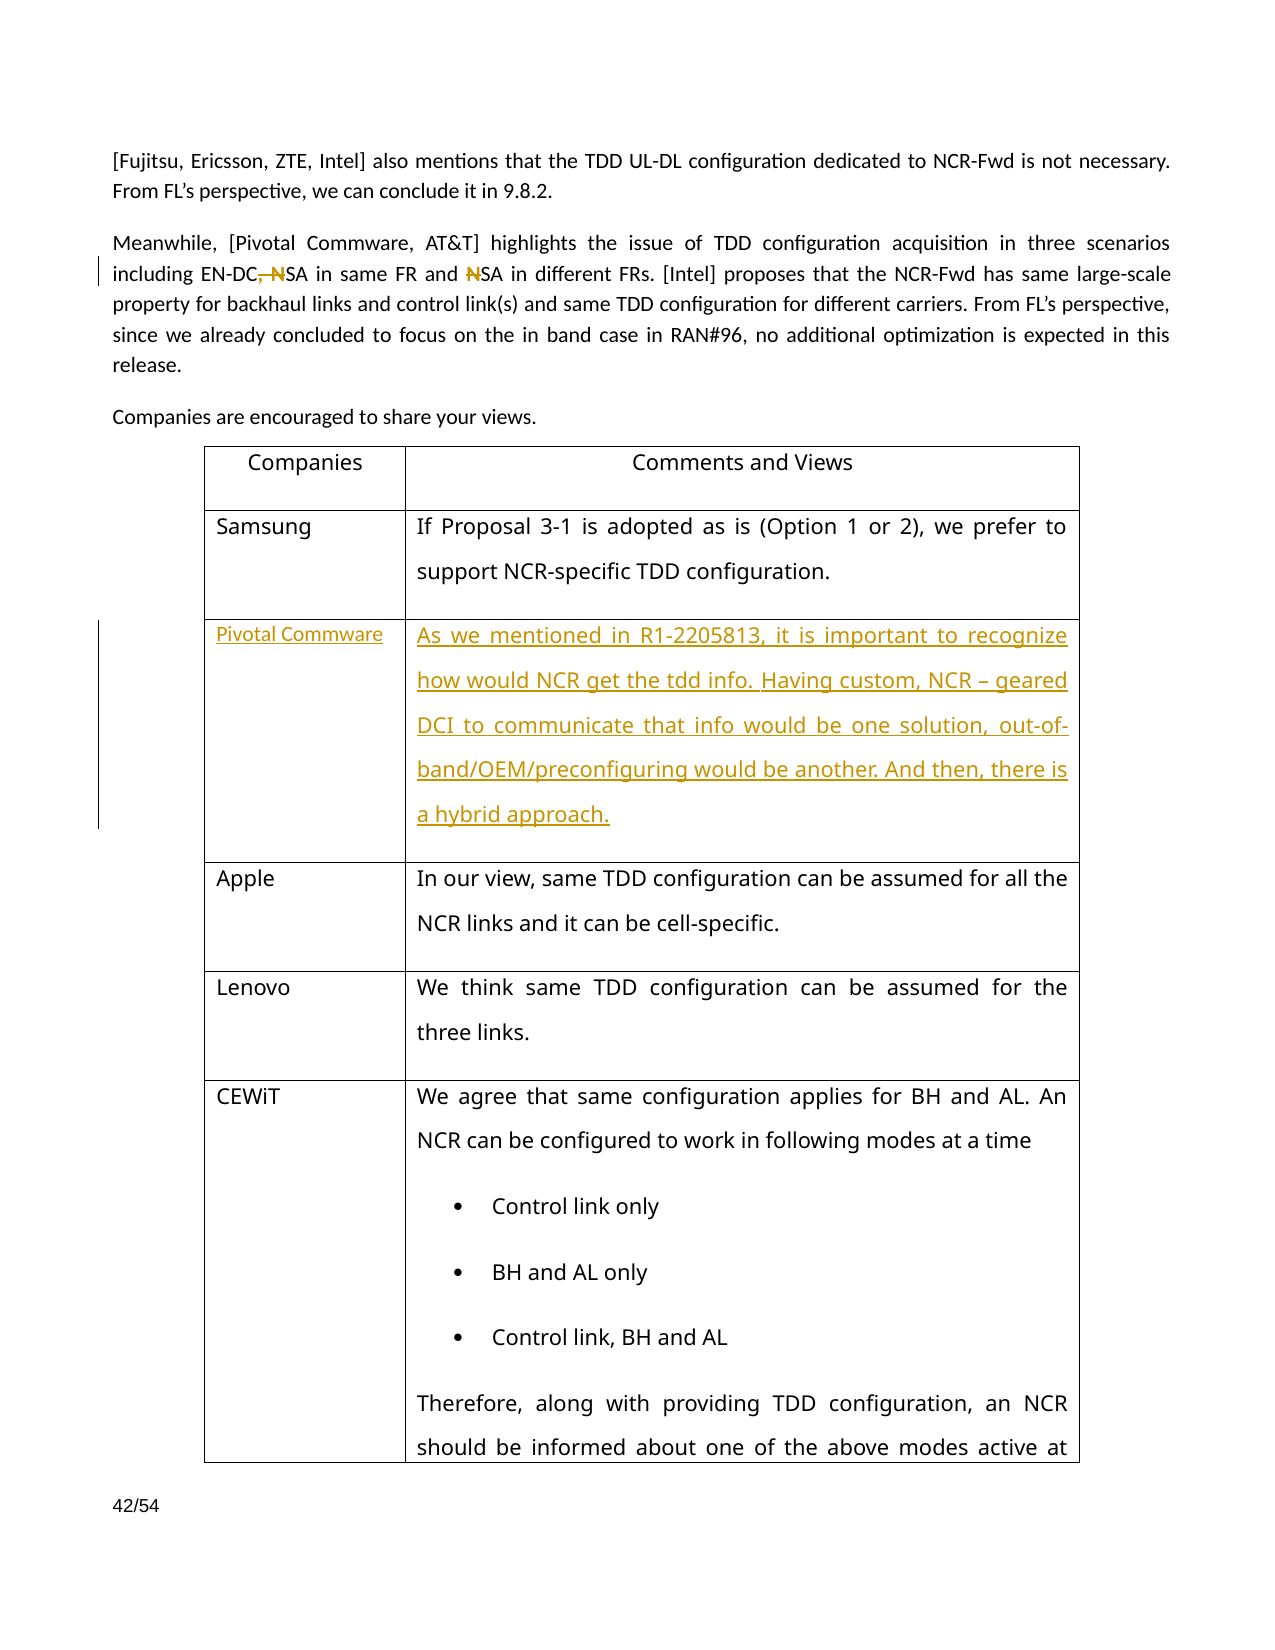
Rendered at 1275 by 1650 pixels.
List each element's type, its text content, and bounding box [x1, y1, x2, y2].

table_header Comments and Views [406, 447, 1079, 510]
table_cell Samsung [205, 511, 405, 619]
table_cell If Proposal 3-1 is adopted as is (Option 1 or 2), we prefer to support NCR-specific TDD configuration. [406, 511, 1079, 619]
text [Fujitsu, Ericsson, ZTE, Intel] also mentions that the TDD UL-DL configuration dedicated to NCR-Fwd is not necessary. From FL’s perspective, we can conclude it in 9.8.2. [112, 147, 1172, 204]
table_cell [406, 1081, 1079, 1462]
table_cell We think same TDD configuration can be assumed for the three links. [406, 972, 1079, 1080]
table_cell [205, 620, 405, 862]
table_cell CEWiT [205, 1081, 405, 1462]
table_header Companies [205, 447, 405, 510]
table_cell In our view, same TDD configuration can be assumed for all the NCR links and it can be cell-specific. [406, 863, 1079, 971]
text Meanwhile, [Pivotal Commware, AT&T] highlights the issue of TDD configuration acquisition in three scenarios including EN-DC, NSA in same FR and NSA in different FRs. [Intel] proposes that the NCR-Fwd has same large-scale property for backhaul links and control link(s) and same TDD configuration for different carriers. From FL’s perspective, since we already concluded to focus on the in band case in RAN#96, no additional optimization is expected in this release. [112, 229, 1172, 378]
table_cell Lenovo [205, 972, 405, 1080]
table_cell Apple [205, 863, 405, 971]
table_cell [406, 620, 1079, 862]
text Companies are encouraged to share your views. [112, 403, 1172, 430]
